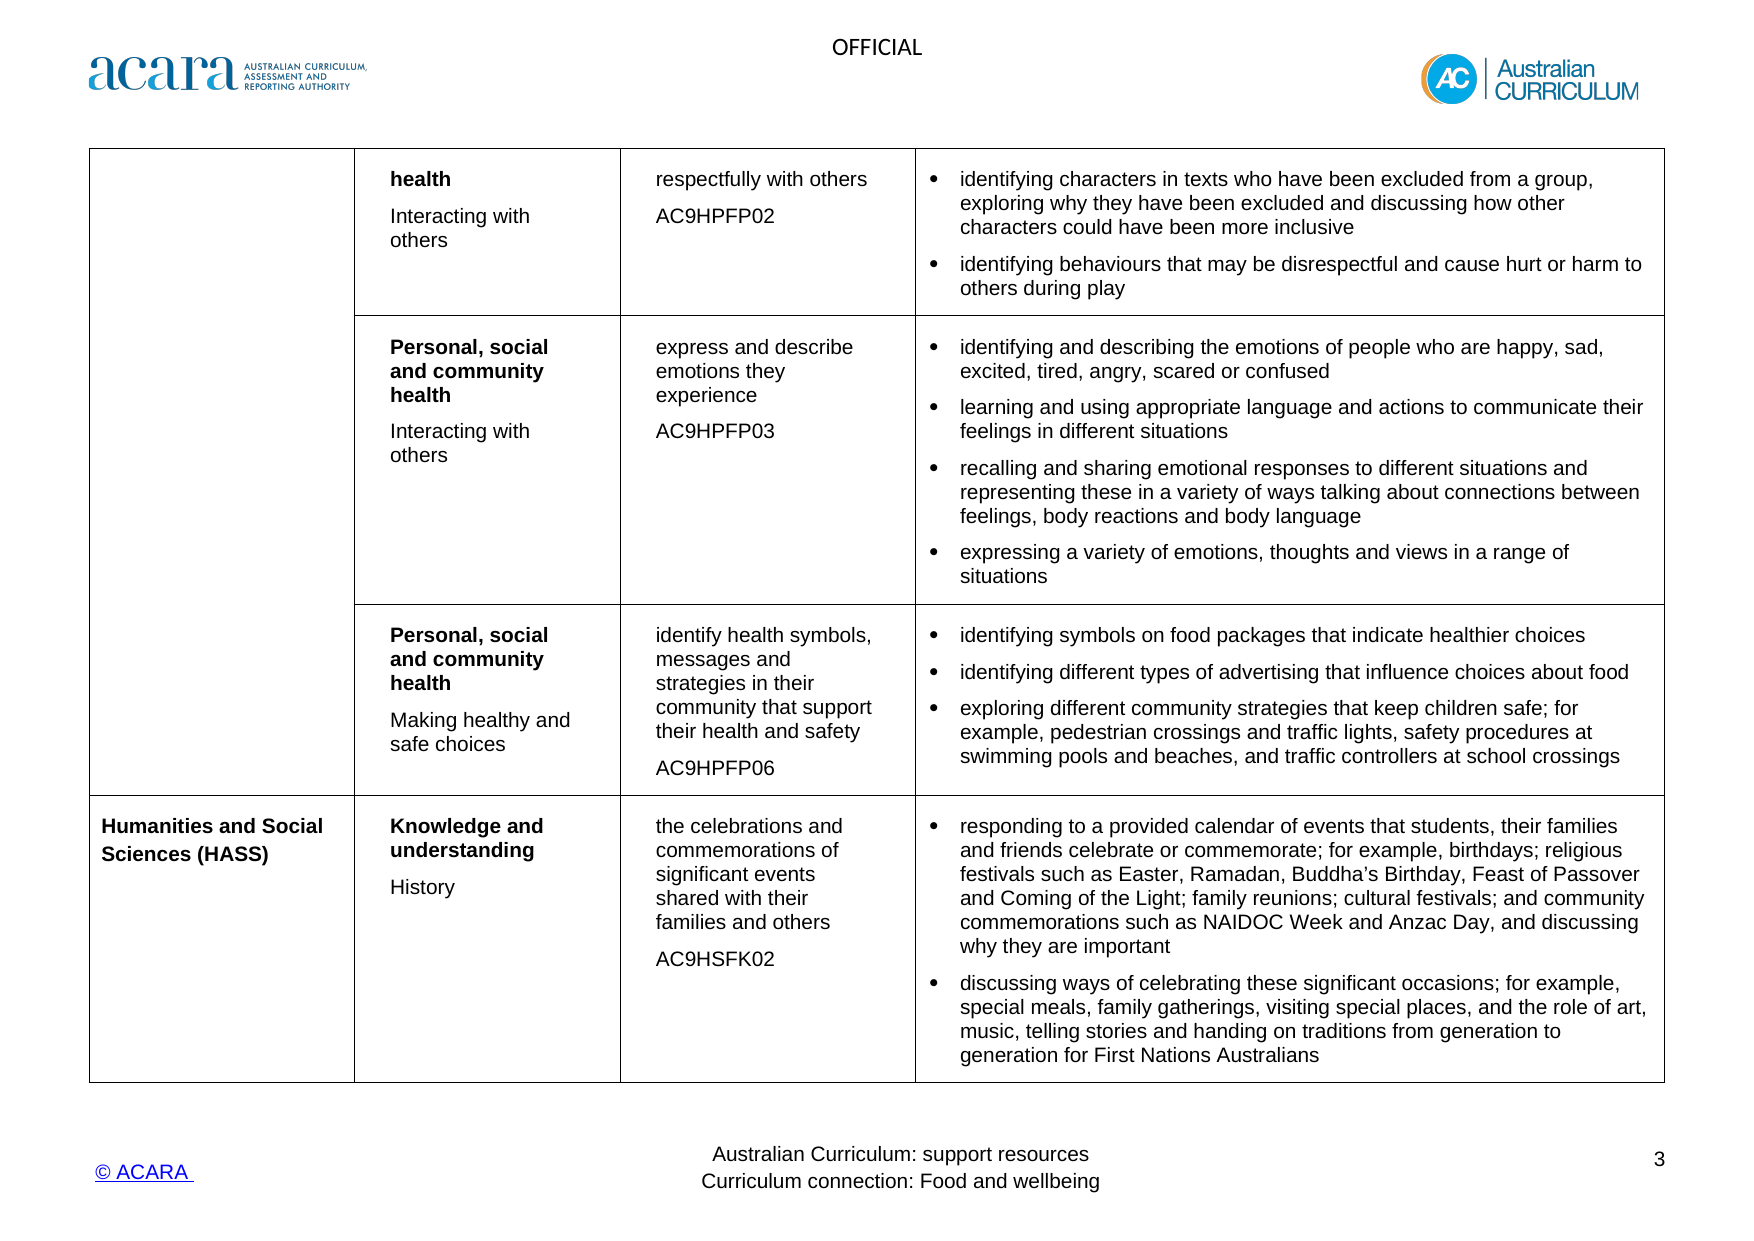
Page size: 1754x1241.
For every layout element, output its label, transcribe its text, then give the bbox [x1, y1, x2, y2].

table_cell identify health symbols, messages and strategies in their community that support their health and safety AC9HPFP06 [621, 605, 915, 795]
table_cell Personal, social and community health Making healthy and safe choices [355, 605, 620, 795]
table_cell identifying symbols on food packages that indicate healthier choices identifying different types of advertising that influence choices about food exploring different community strategies that keep children safe; for example, pedestrian crossings and traffic lights, safety procedures at swimming pools and beaches, and traffic controllers at school crossings [916, 605, 1664, 795]
picture [1460, 54, 1639, 104]
table_cell the celebrations and commemorations of significant events shared with their families and others AC9HSFK02 [621, 796, 915, 1082]
picture [1437, 68, 1468, 88]
table_cell Knowledge and understanding History [355, 796, 620, 1082]
table_cell responding to a provided calendar of events that students, their families and friends celebrate or commemorate; for example, birthdays; religious festivals such as Easter, Ramadan, Buddha’s Birthday, Feast of Passover and Coming of the Light; family reunions; cultural festivals; and community commemorations such as NAIDOC Week and Anzac Day, and discussing why they are important discussing ways of celebrating these significant occasions; for example, special meals, family gatherings, visiting special places, and the role of art, music, telling stories and handing on traditions from generation to generation for First Nations Australians [916, 796, 1664, 1082]
table_cell express and describe emotions they experience AC9HPFP03 [621, 316, 915, 603]
table_cell identifying and describing the emotions of people who are happy, sad, excited, tired, angry, scared or confused learning and using appropriate language and actions to communicate their feelings in different situations recalling and sharing emotional responses to different situations and representing these in a variety of ways talking about connections between feelings, body reactions and body language expressing a variety of emotions, thoughts and views in a range of situations [916, 316, 1664, 603]
table_cell Personal, social and community health Interacting with others [355, 149, 620, 315]
table_cell Humanities and Social Sciences (HASS) [90, 796, 354, 1082]
picture [1421, 54, 1444, 104]
table_cell practise personal and social skills to interact respectfully with others AC9HPFP02 [621, 149, 915, 315]
picture [88, 57, 367, 90]
table_cell Personal, social and community health Interacting with others [355, 316, 620, 603]
